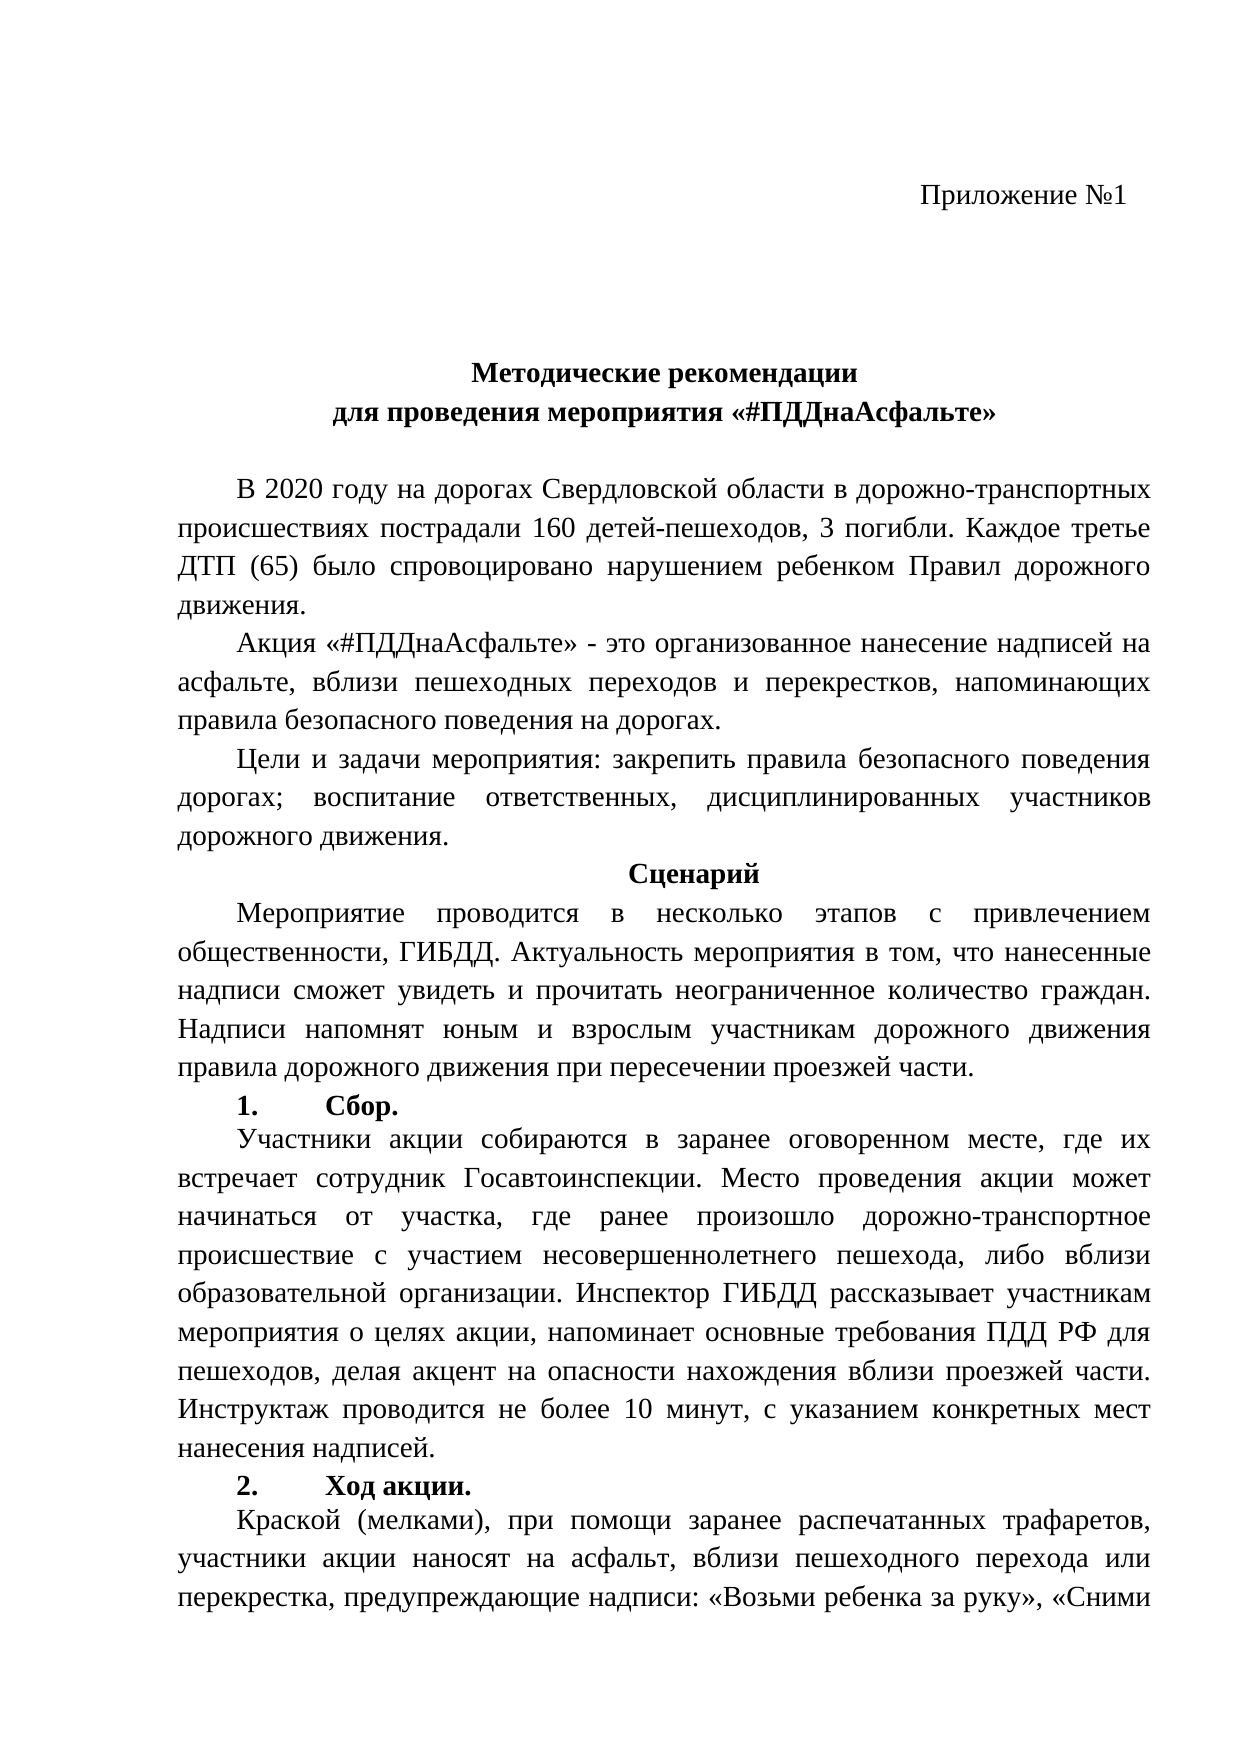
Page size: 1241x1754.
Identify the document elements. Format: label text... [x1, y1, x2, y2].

text В 2020 году на дорогах Свердловской области в дорожно-транспортных происшествиях пострадали 160 детей-пешеходов, 3 погибли. Каждое третье ДТП (65) было спровоцировано нарушением ребенком Правил дорожного движения. [177, 471, 1152, 620]
text Акция «#ПДДнаАсфальте» - это организованное нанесение надписей на асфальте, вблизи пешеходных переходов и перекрестков, напоминающих правила безопасного поведения на дорогах. [177, 625, 1152, 736]
text Участники акции собираются в заранее оговоренном месте, где их встречает сотрудник Госавтоинспекции. Место проведения акции может начинаться от участка, где ранее произошло дорожно-транспортное происшествие с участием несовершеннолетнего пешехода, либо вблизи образовательной организации. Инспектор ГИБДД рассказывает участникам мероприятия о целях акции, напоминает основные требования ПДД РФ для пешеходов, делая акцент на опасности нахождения вблизи проезжей части. Инструктаж проводится не более 10 минут, с указанием конкретных мест нанесения надписей. [177, 1121, 1152, 1463]
text Сценарий [177, 857, 1152, 890]
text Цели и задачи мероприятия: закрепить правила безопасного поведения дорогах; воспитание ответственных, дисциплинированных участников дорожного движения. [177, 741, 1152, 852]
text для проведения мероприятия «#ПДДнаАсфальте» [177, 394, 1152, 428]
text Приложение №1 [796, 177, 1152, 211]
text Мероприятие проводится в несколько этапов с привлечением общественности, ГИБДД. Актуальность мероприятия в том, что нанесенные надписи сможет увидеть и прочитать неограниченное количество граждан. Надписи напомнят юным и взрослым участникам дорожного движения правила дорожного движения при пересечении проезжей части. [177, 895, 1152, 1083]
list Сбор. [177, 1088, 1152, 1121]
text Методические рекомендации [177, 356, 1152, 389]
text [177, 1502, 1152, 1612]
list Ход акции. [177, 1468, 1152, 1502]
